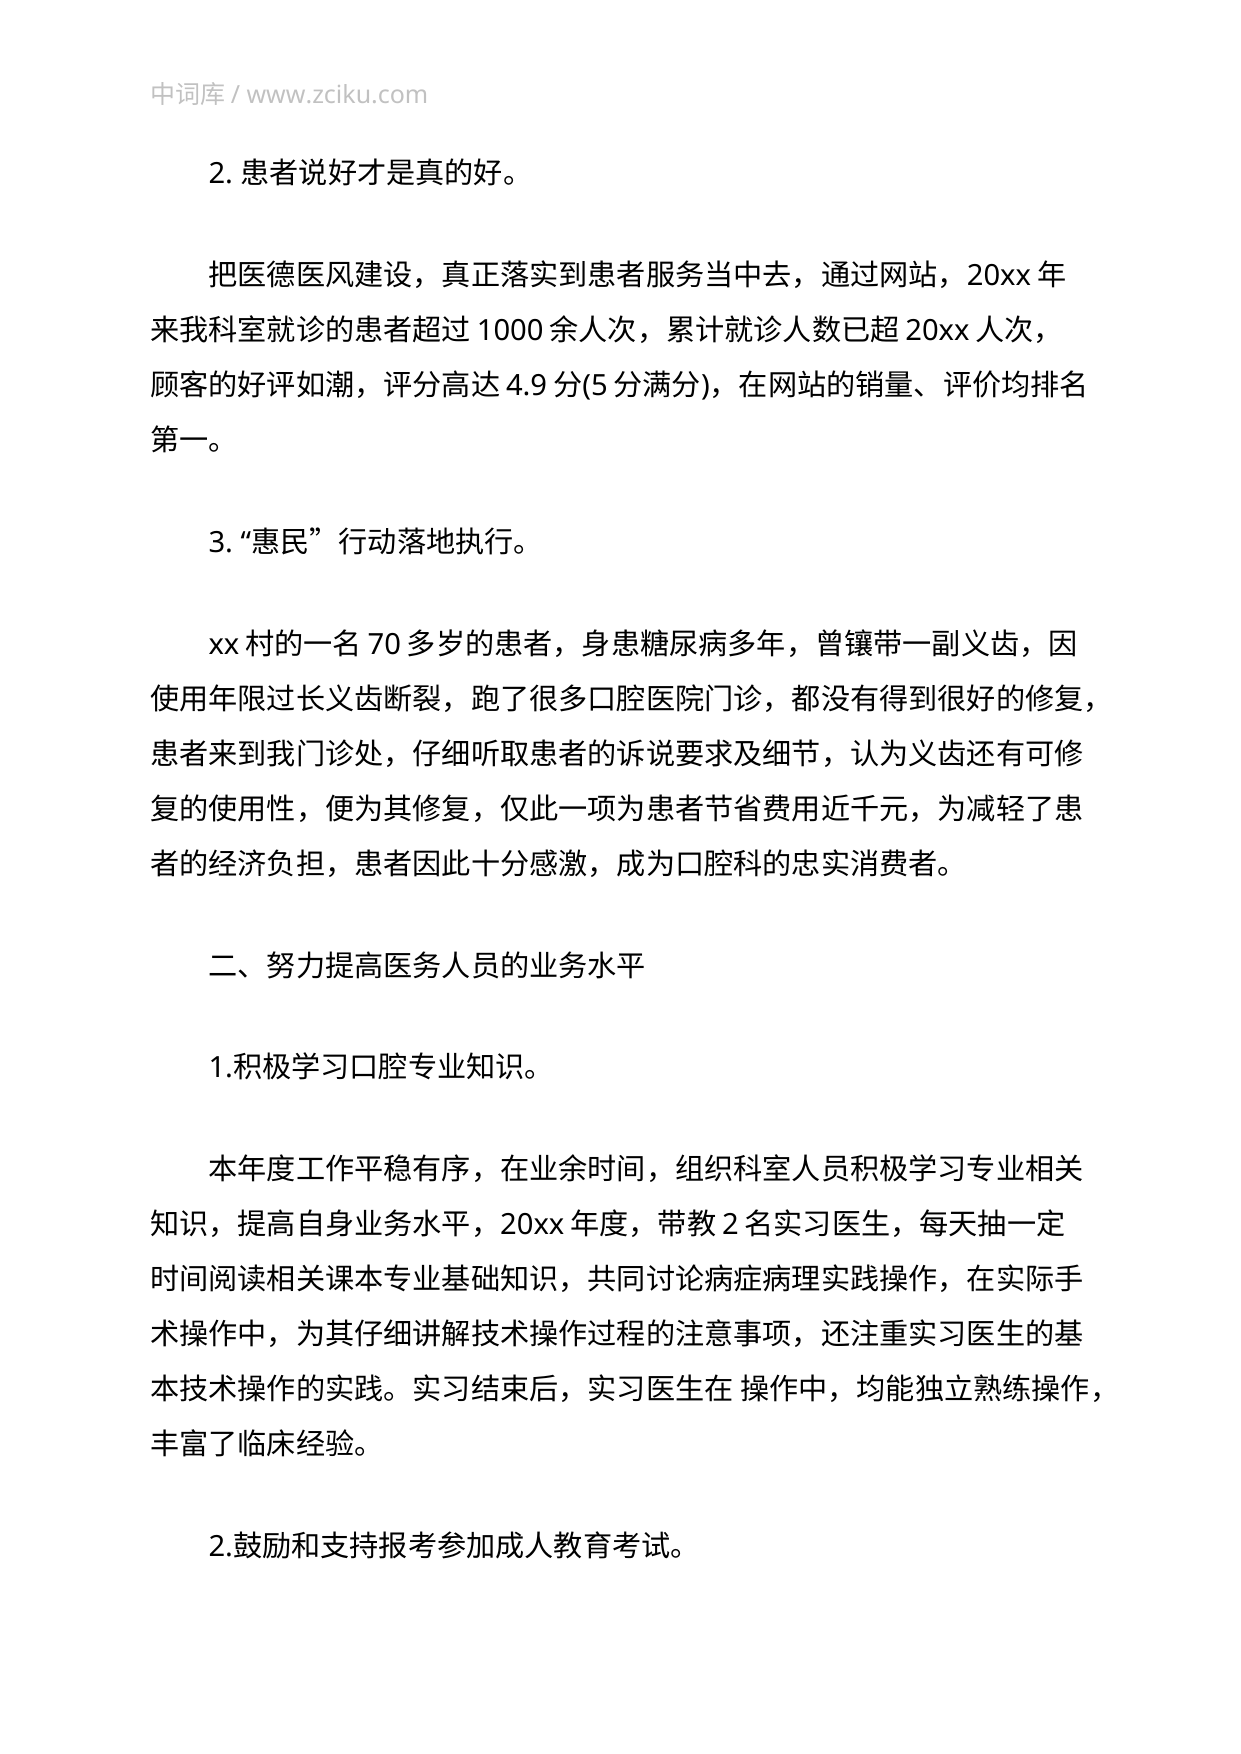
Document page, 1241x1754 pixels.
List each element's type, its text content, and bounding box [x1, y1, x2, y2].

text 二、努力提高医务人员的业务水平 [150, 942, 1090, 984]
text 2. 患者说好才是真的好。 [150, 150, 1090, 192]
text 3. “惠民”行动落地执行。 [150, 519, 1090, 561]
text 本年度工作平稳有序，在业余时间，组织科室人员积极学习专业相关知识，提高自身业务水平，20xx年度，带教2名实习医生，每天抽一定时间阅读相关课本专业基础知识，共同讨论病症病理实践操作，在实际手术操作中，为其仔细讲解技术操作过程的注意事项，还注重实习医生的基本技术操作的实践。实习结束后，实习医生在 操作中，均能独立熟练操作，丰富了临床经验。 [150, 1146, 1090, 1463]
text 把医德医风建设，真正落实到患者服务当中去，通过网站，20xx年来我科室就诊的患者超过1000余人次，累计就诊人数已超20xx人次，顾客的好评如潮，评分高达4.9分(5分满分)，在网站的销量、评价均排名第一。 [150, 252, 1090, 459]
text xx村的一名70多岁的患者，身患糖尿病多年，曾镶带一副义齿，因使用年限过长义齿断裂，跑了很多口腔医院门诊，都没有得到很好的修复，患者来到我门诊处，仔细听取患者的诉说要求及细节，认为义齿还有可修复的使用性，便为其修复，仅此一项为患者节省费用近千元，为减轻了患者的经济负担，患者因此十分感激，成为口腔科的忠实消费者。 [150, 621, 1090, 883]
text 2.鼓励和支持报考参加成人教育考试。 [150, 1522, 1090, 1565]
text 1.积极学习口腔专业知识。 [150, 1044, 1090, 1086]
